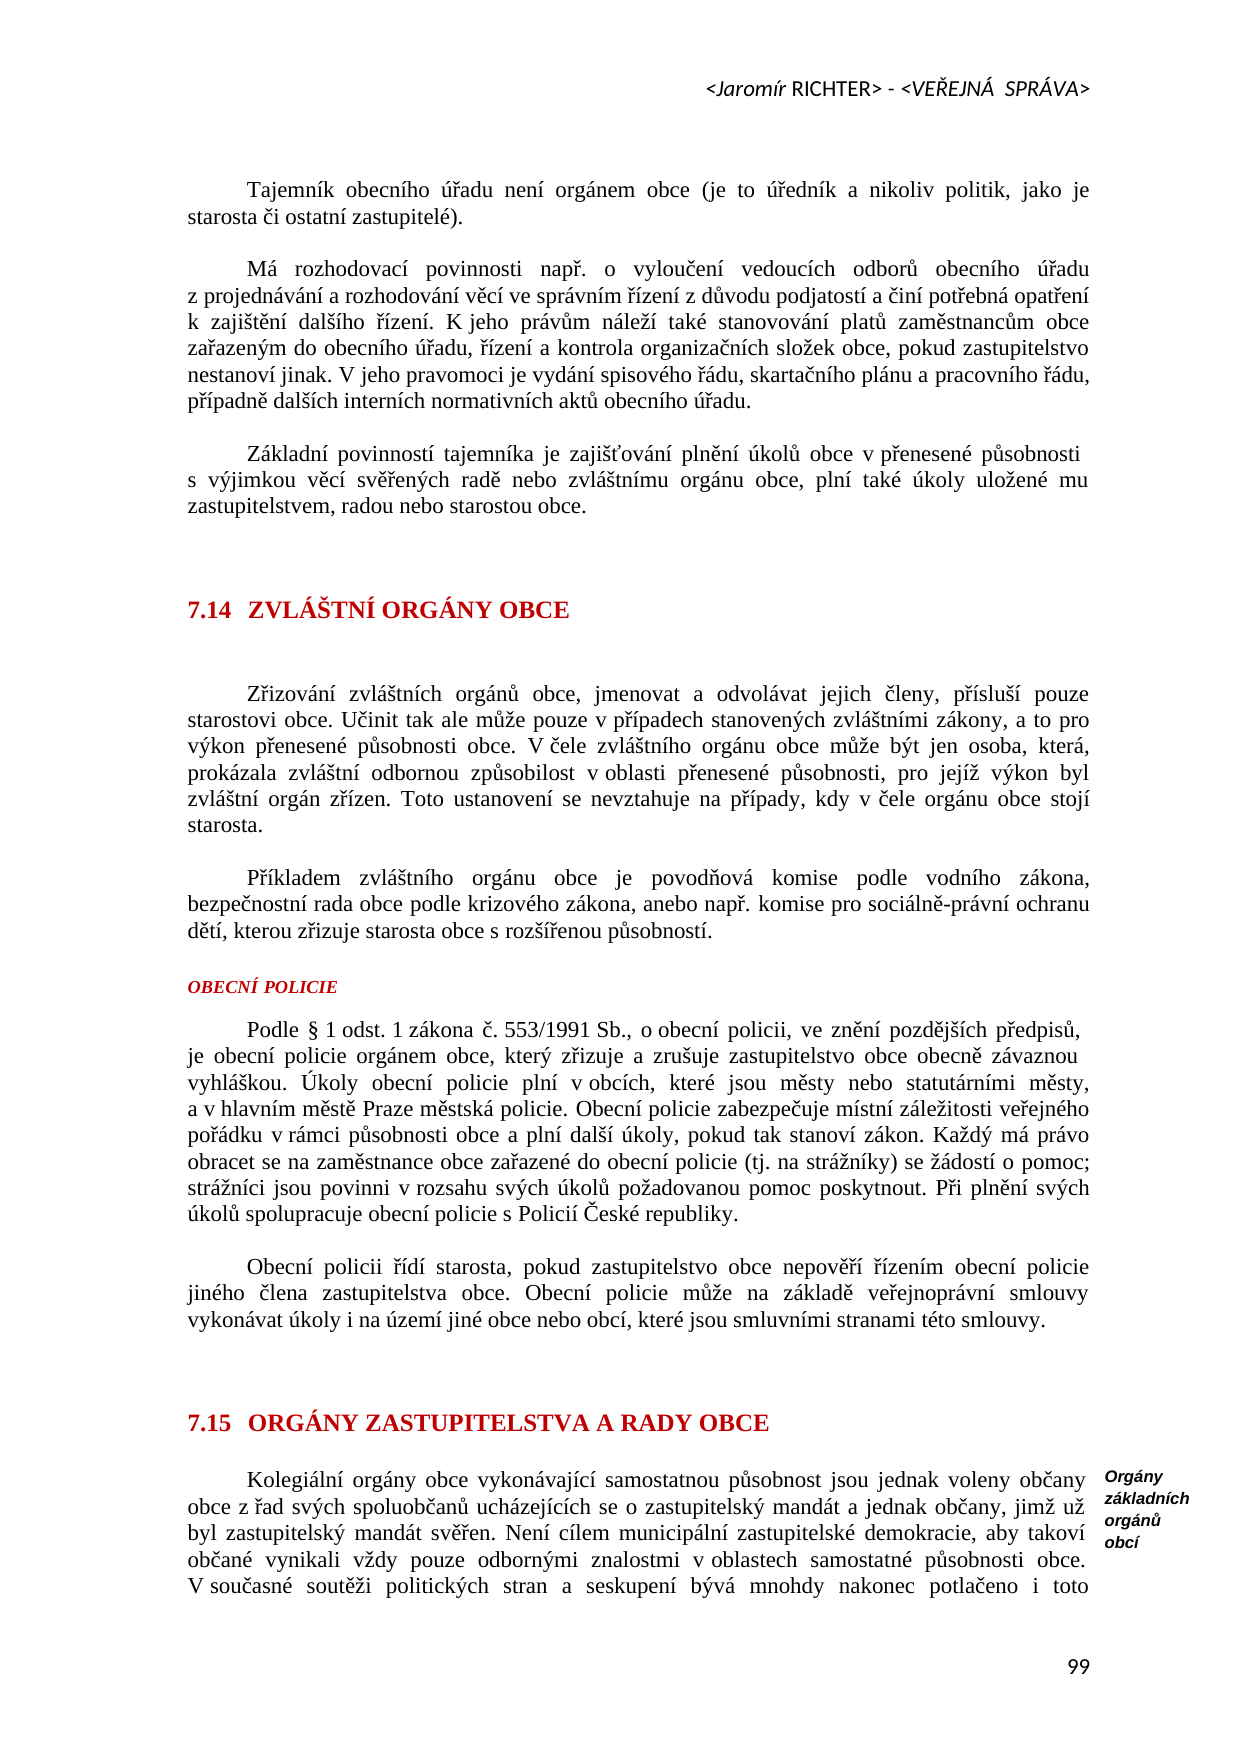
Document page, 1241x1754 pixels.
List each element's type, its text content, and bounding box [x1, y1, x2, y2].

text Tajemník obecního úřadu není orgánem obce (je to úředník a nikoliv politik, jako je starosta či ostatní zastupitelé). [187, 176, 1090, 229]
text Podle § 1 odst. 1 zákona č. 553/1991 Sb., o obecní policii, ve znění pozdějších předpisů, je obecní policie orgánem obce, který zřizuje a zrušuje zastupitelstvo obce obecně závaznou vyhláškou. Úkoly obecní policie plní v obcích, které jsou městy nebo statutárními městy, a v hlavním městě Praze městská policie. Obecní policie zabezpečuje místní záležitosti veřejného pořádku v rámci působnosti obce a plní další úkoly, pokud tak stanoví zákon. Každý má právo obracet se na zaměstnance obce zařazené do obecní policie (tj. na strážníky) se žádostí o pomoc; strážníci jsou povinni v rozsahu svých úkolů požadovanou pomoc poskytnout. Při plnění svých úkolů spolupracuje obecní policie s Policií České republiky. [187, 1016, 1090, 1227]
text Má rozhodovací povinnosti např. o vyloučení vedoucích odborů obecního úřadu z projednávání a rozhodování věcí ve správním řízení z důvodu podjatostí a činí potřebná opatření k zajištění dalšího řízení. K jeho právům náleží také stanovování platů zaměstnancům obce zařazeným do obecního úřadu, řízení a kontrola organizačních složek obce, pokud zastupitelstvo nestanoví jinak. V jeho pravomoci je vydání spisového řádu, skartačního plánu a pracovního řádu, případně dalších interních normativních aktů obecního úřadu. [187, 255, 1090, 413]
list obecní policie [187, 972, 1090, 999]
text Obecní policii řídí starosta, pokud zastupitelstvo obce nepověří řízením obecní policie jiného člena zastupitelstva obce. Obecní policie může na základě veřejnoprávní smlouvy vykonávat úkoly i na území jiné obce nebo obcí, které jsou smluvními stranami této smlouvy. [187, 1253, 1090, 1332]
text Příkladem zvláštního orgánu obce je povodňová komise podle vodního zákona, bezpečnostní rada obce podle krizového zákona, anebo např. komise pro sociálně-právní ochranu dětí, kterou zřizuje starosta obce s rozšířenou působností. [187, 864, 1090, 943]
text Zřizování zvláštních orgánů obce, jmenovat a odvolávat jejich členy, přísluší pouze starostovi obce. Učinit tak ale může pouze v případech stanovených zvláštními zákony, a to pro výkon přenesené působnosti obce. V čele zvláštního orgánu obce může být jen osoba, která, prokázala zvláštní odbornou způsobilost v oblasti přenesené působnosti, pro jejíž výkon byl zvláštní orgán zřízen. Toto ustanovení se nevztahuje na případy, kdy v čele orgánu obce stojí starosta. [187, 680, 1090, 838]
text Základní povinností tajemníka je zajišťování plnění úkolů obce v přenesené působnosti s výjimkou věcí svěřených radě nebo zvláštnímu orgánu obce, plní také úkoly uložené mu zastupitelstvem, radou nebo starostou obce. [187, 440, 1090, 519]
text Orgány základních orgánů obcí [1104, 1467, 1193, 1552]
subtitle ZVLÁŠTNÍ ORGÁNY OBCE [187, 595, 1090, 624]
subtitle ORGÁNY ZASTUPITELSTVA A RADY OBCE [187, 1408, 1090, 1437]
